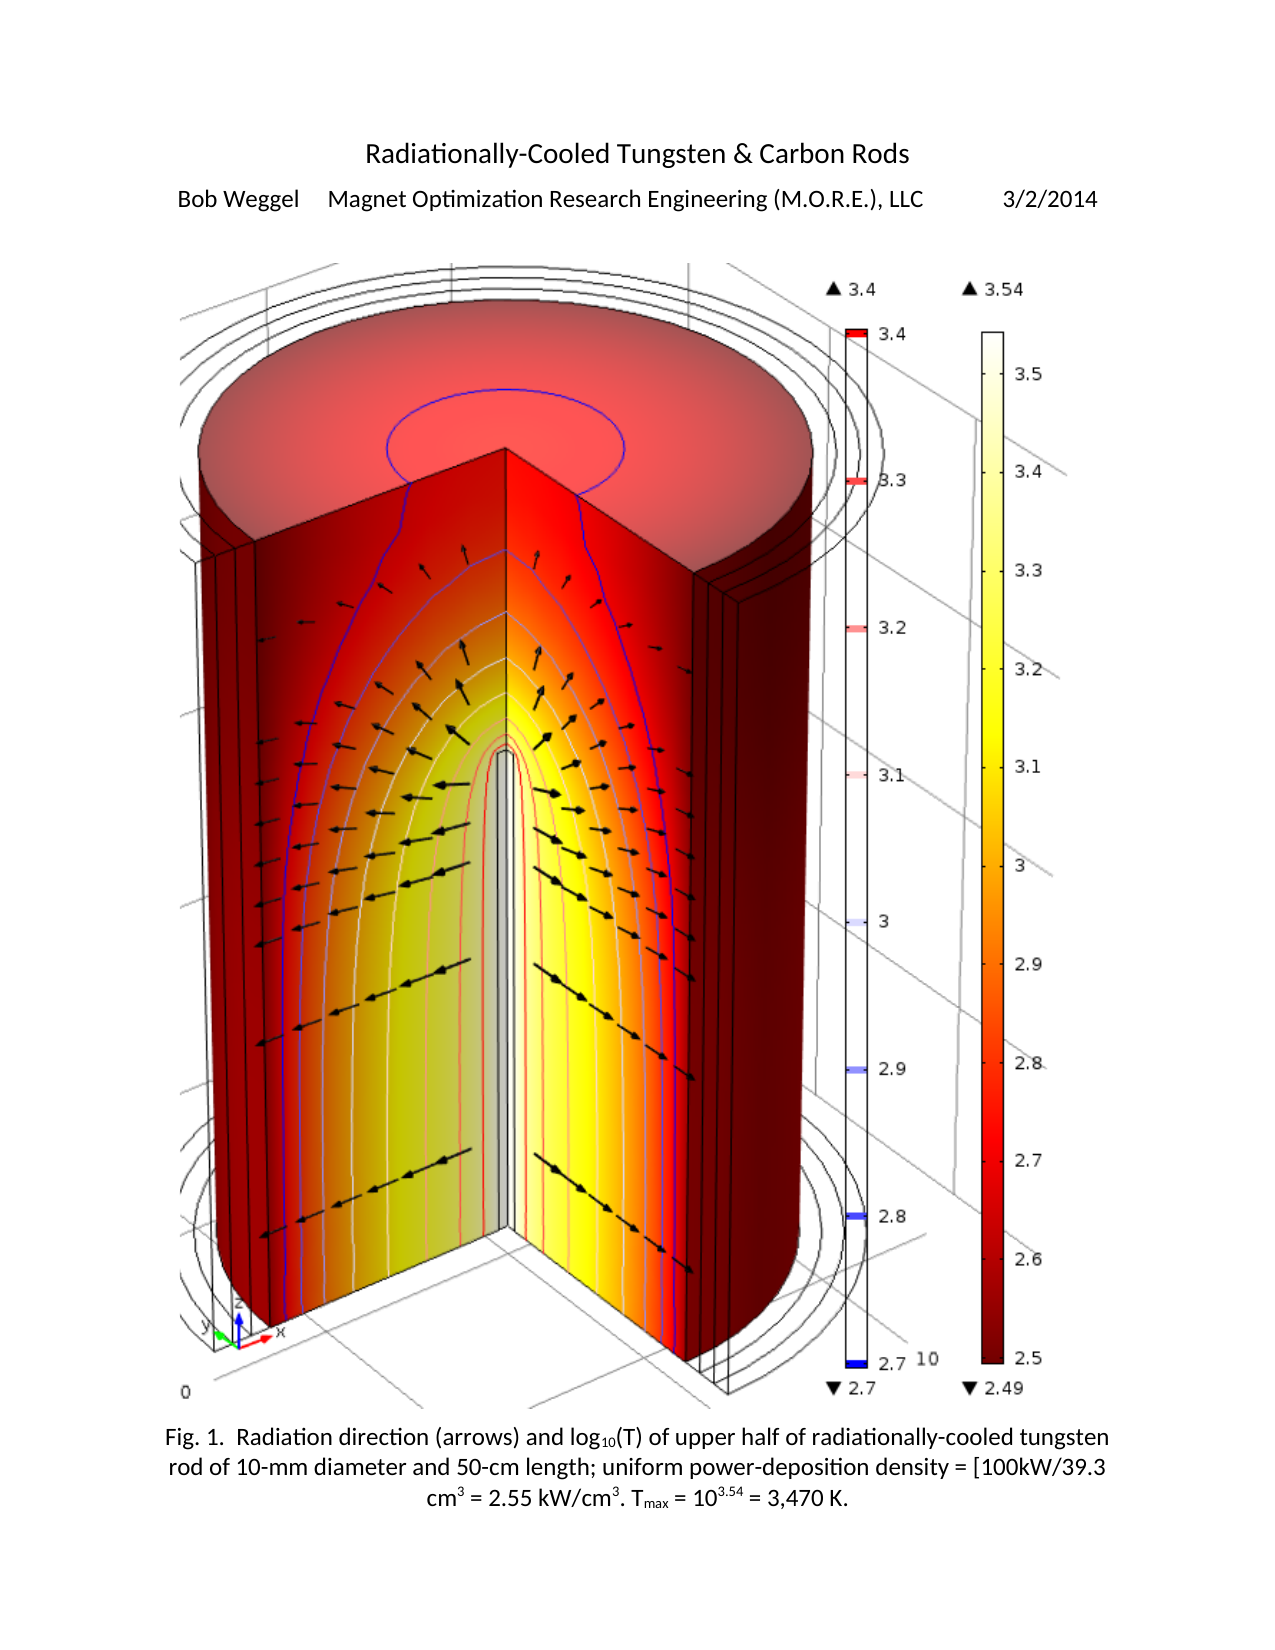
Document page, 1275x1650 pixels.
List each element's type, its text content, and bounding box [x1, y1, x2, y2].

text Radiationally-Cooled Tungsten & Carbon Rods [150, 135, 1125, 171]
picture [179, 263, 1096, 1409]
text Bob Weggel Magnet Optimization Research Engineering (M.O.R.E.), LLC 3/2/2014 [150, 183, 1125, 214]
text Fig. 1. Radiation direction (arrows) and log10(T) of upper half of radiationally-cooled tungsten rod of 10-mm diameter and 50-cm length; uniform power-deposition density = [100kW/39.3 cm3 = 2.55 kW/cm3. Tmax = 103.54 = 3,470 K. [150, 1421, 1125, 1512]
